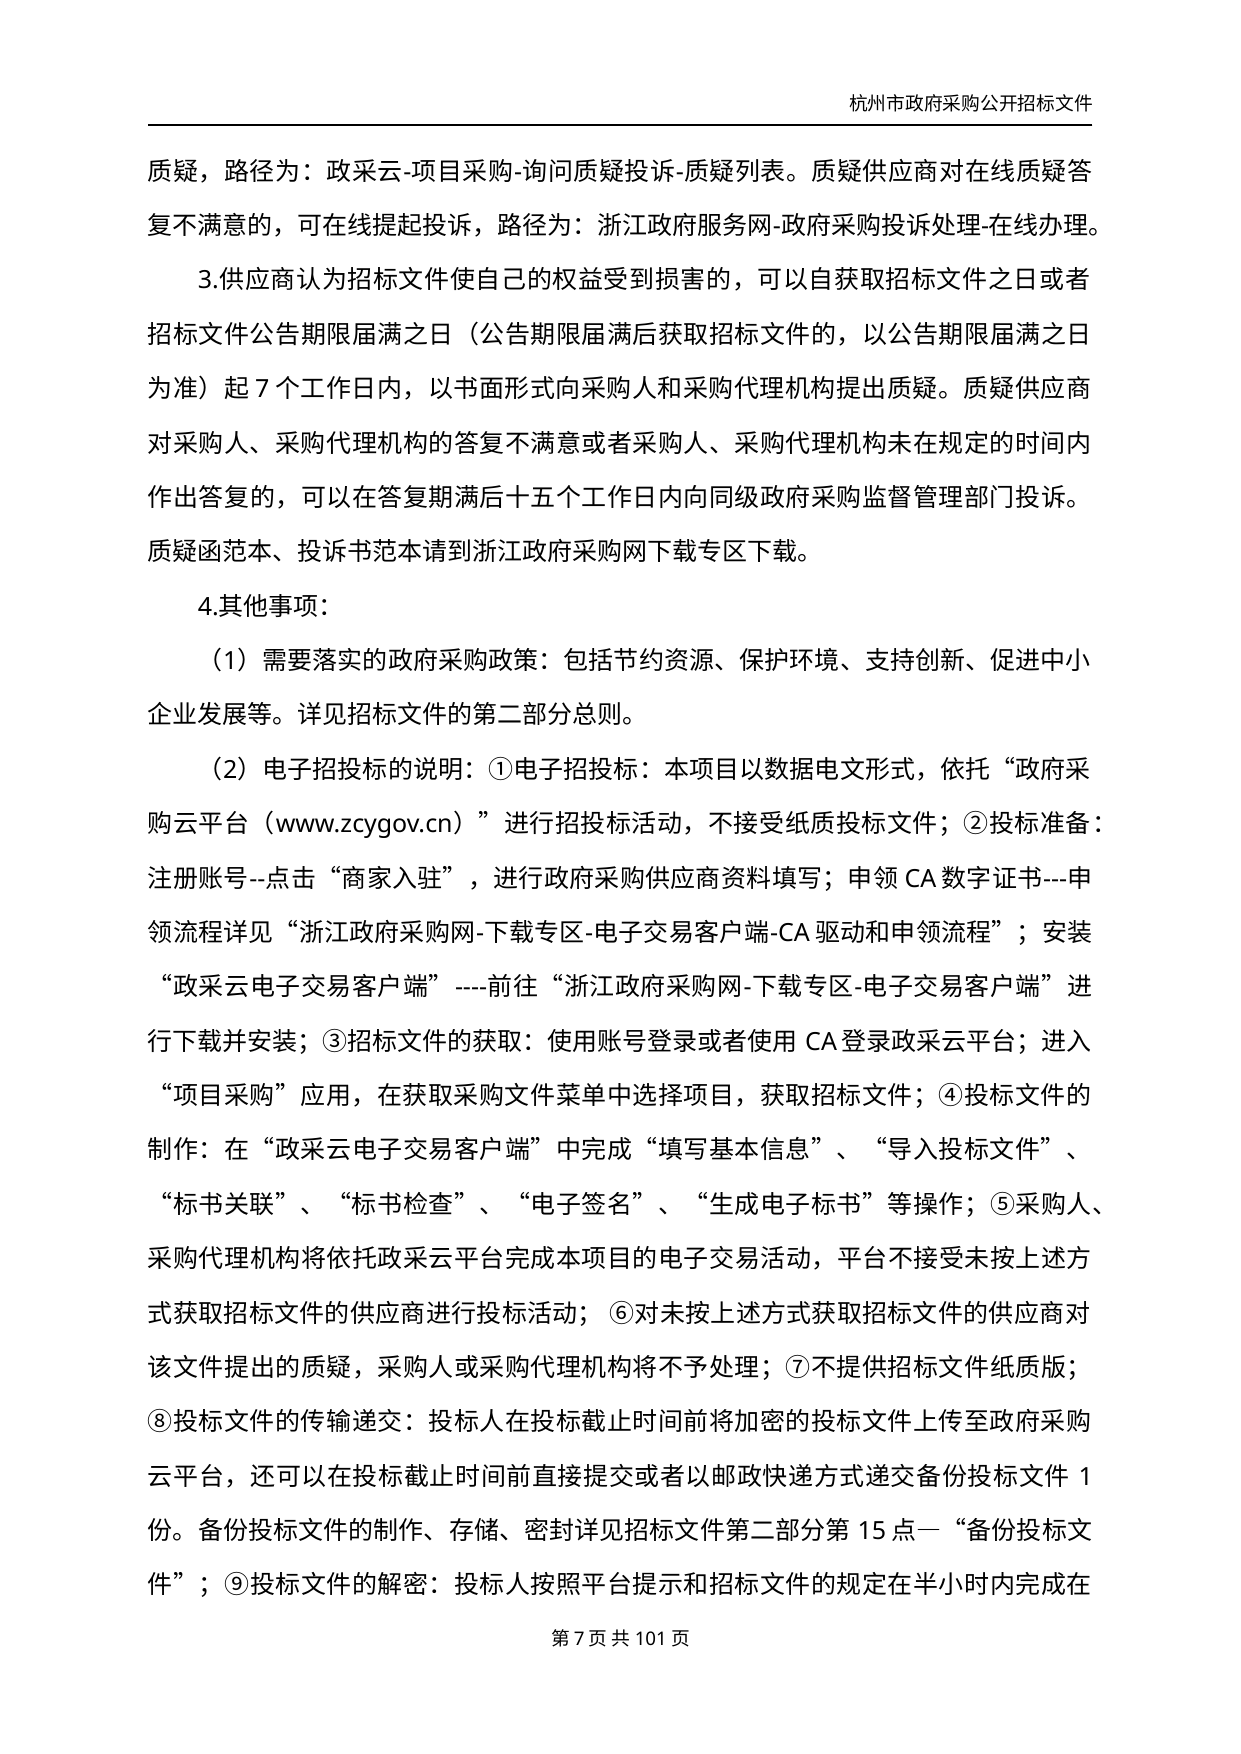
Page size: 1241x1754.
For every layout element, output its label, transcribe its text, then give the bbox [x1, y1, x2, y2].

text 4.其他事项： [148, 586, 1092, 622]
text 3.供应商认为招标文件使自己的权益受到损害的，可以自获取招标文件之日或者招标文件公告期限届满之日（公告期限届满后获取招标文件的，以公告期限届满之日为准）起7个工作日内，以书面形式向采购人和采购代理机构提出质疑。质疑供应商对采购人、采购代理机构的答复不满意或者采购人、采购代理机构未在规定的时间内作出答复的，可以在答复期满后十五个工作日内向同级政府采购监督管理部门投诉。质疑函范本、投诉书范本请到浙江政府采购网下载专区下载。 [148, 260, 1092, 568]
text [148, 749, 1092, 1601]
text （1）需要落实的政府采购政策：包括节约资源、保护环境、支持创新、促进中小企业发展等。详见招标文件的第二部分总则。 [148, 641, 1092, 731]
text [148, 151, 1092, 242]
